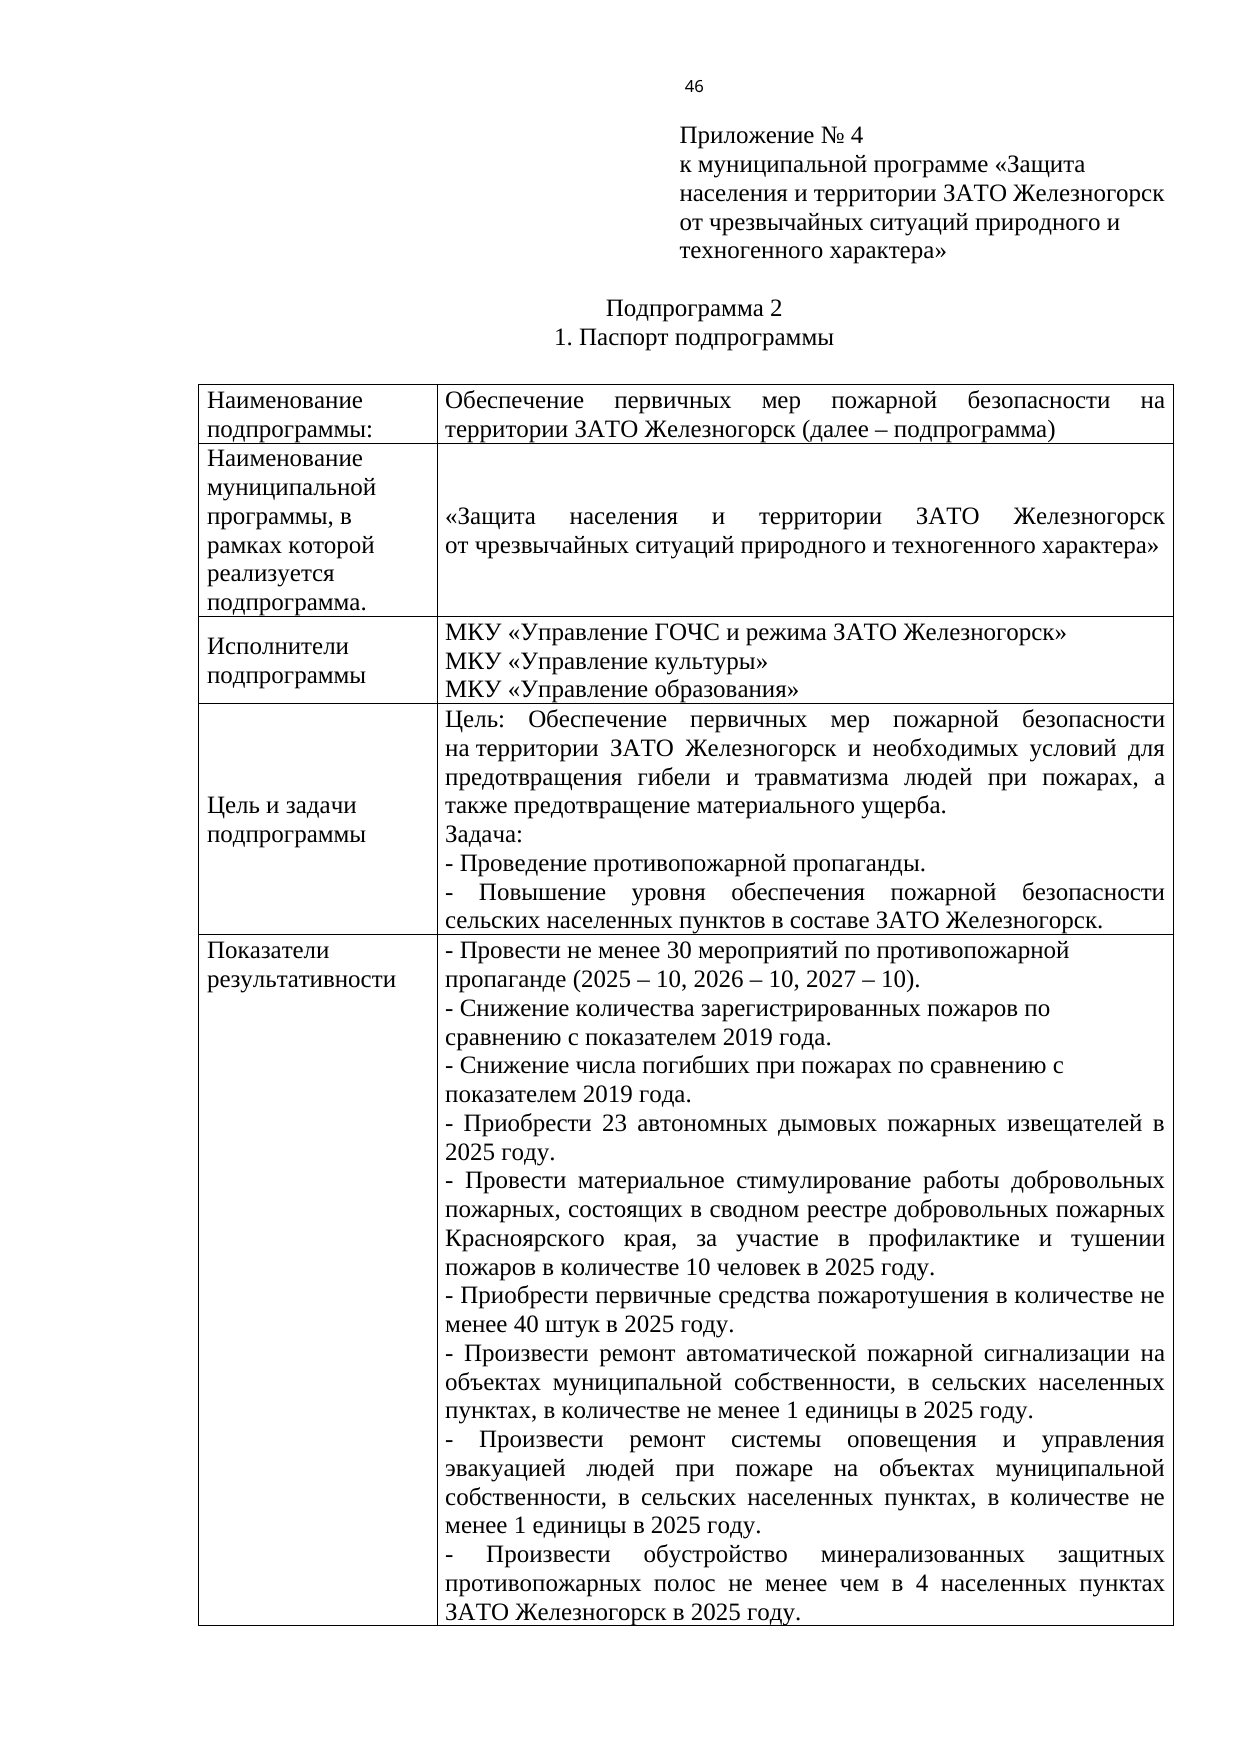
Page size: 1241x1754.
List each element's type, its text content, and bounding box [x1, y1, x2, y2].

table_header Приложение № 4 к муниципальной программе «Защита населения и территории ЗАТО Железногорск от чрезвычайных ситуаций природного и техногенного характера» [668, 120, 1192, 264]
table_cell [438, 935, 1173, 1625]
table_header Обеспечение первичных мер пожарной безопасности на территории ЗАТО Железногорск (далее – подпрограмма) [438, 385, 1173, 442]
text Подпрограмма 2 [207, 293, 1181, 322]
table_cell Наименование муниципальной программы, в рамках которой реализуется подпрограмма. [199, 444, 437, 616]
table_header Наименование подпрограммы: [199, 385, 437, 442]
table_cell Цель и задачи подпрограммы [199, 704, 437, 934]
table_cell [199, 935, 437, 1625]
text 1. Паспорт подпрограммы [207, 322, 1181, 350]
table_cell МКУ «Управление ГОЧС и режима ЗАТО Железногорск» МКУ «Управление культуры» МКУ «Управление образования» [438, 617, 1173, 703]
table_cell «Защита населения и территории ЗАТО Железногорск от чрезвычайных ситуаций природного и техногенного характера» [438, 444, 1173, 616]
table_cell Исполнители подпрограммы [199, 617, 437, 703]
table_cell Цель: Обеспечение первичных мер пожарной безопасности на территории ЗАТО Железногорск и необходимых условий для предотвращения гибели и травматизма людей при пожарах, а также предотвращение материального ущерба. Задача: - Проведение противопожарной пропаганды. - Повышение уровня обеспечения пожарной безопасности сельских населенных пунктов в составе ЗАТО Железногорск. [438, 704, 1173, 934]
